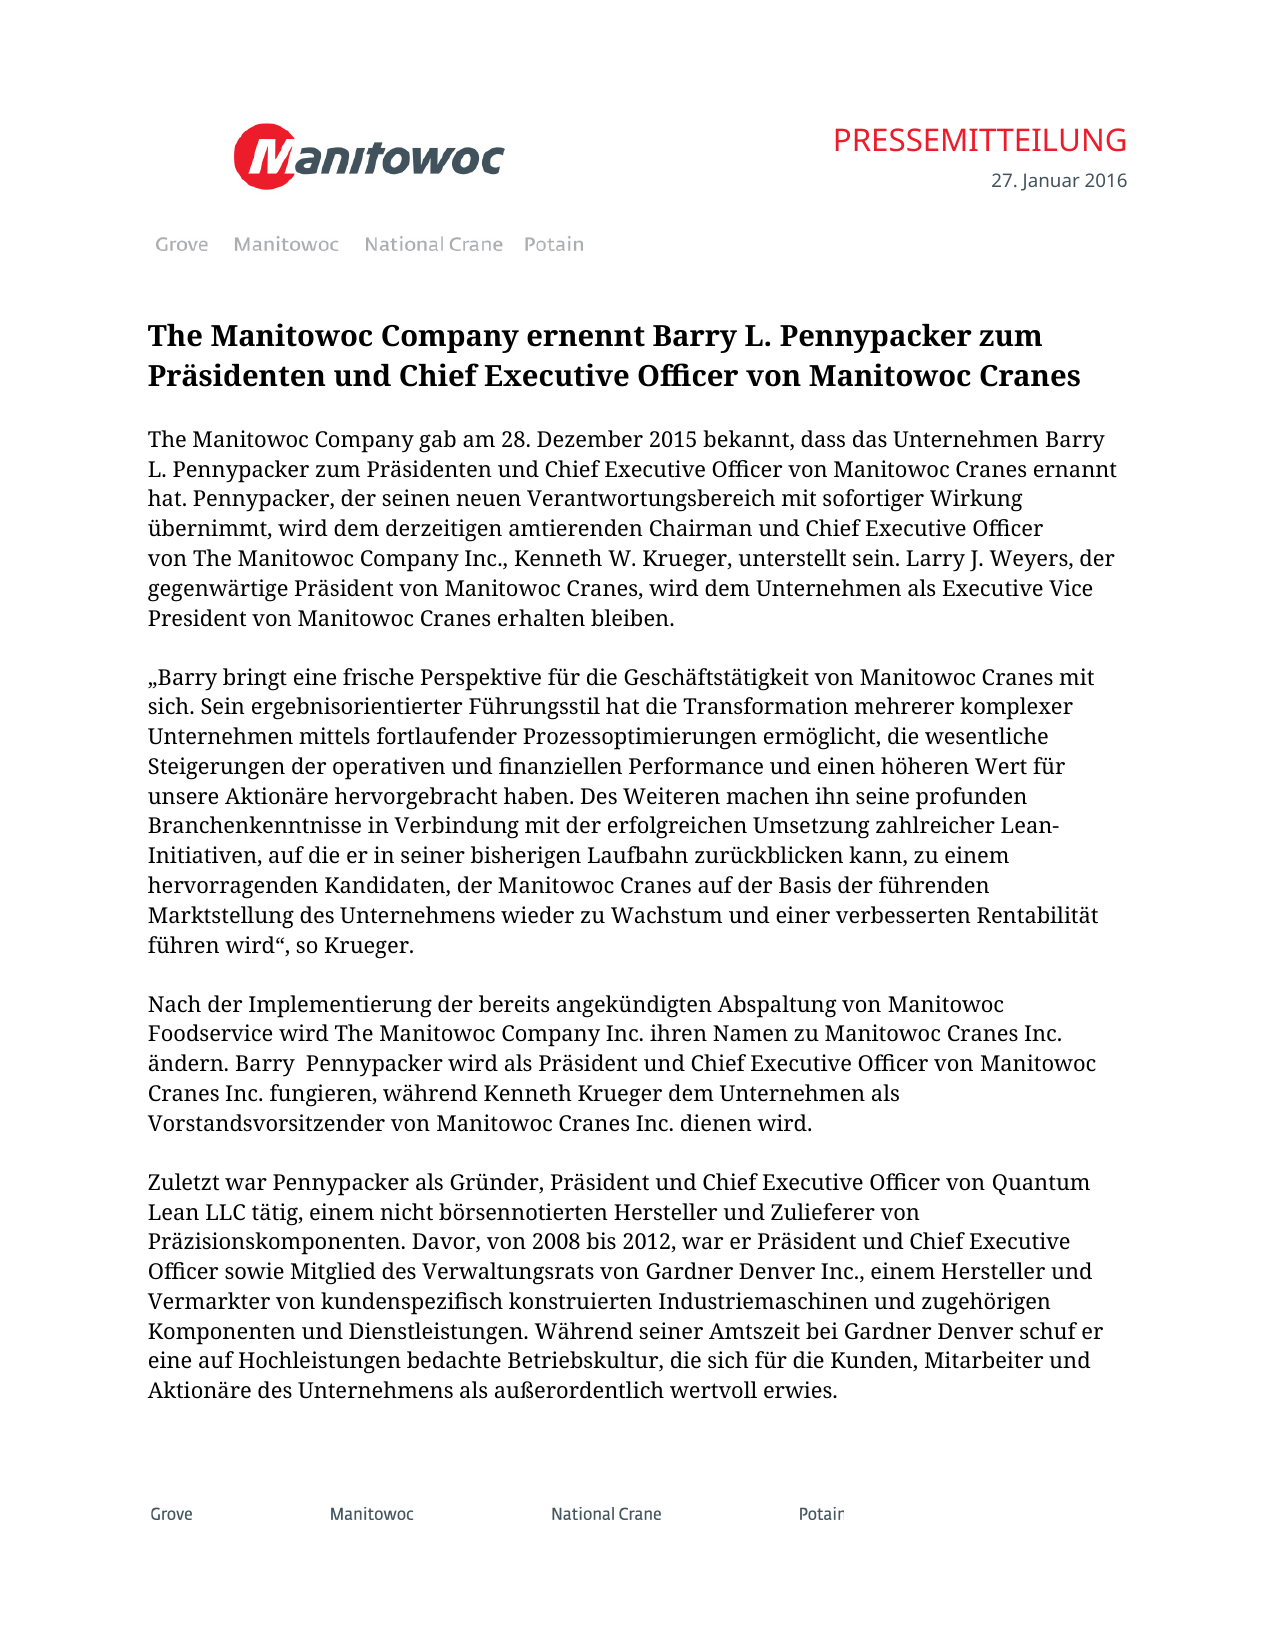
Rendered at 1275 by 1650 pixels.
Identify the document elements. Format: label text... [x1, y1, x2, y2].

subtitle The Manitowoc Company ernennt Barry L. Pennypacker zum Präsidenten und Chief Executive Officer von Manitowoc Cranes [148, 315, 1127, 394]
text PRESSEMITTEILUNG [591, 118, 1127, 161]
text Nach der Implementierung der bereits angekündigten Abspaltung von Manitowoc Foodservice wird The Manitowoc Company Inc. ihren Namen zu Manitowoc Cranes Inc. ändern. Barry Pennypacker wird als Präsident und Chief Executive Officer von Manitowoc Cranes Inc. fungieren, während Kenneth Krueger dem Unternehmen als Vorstandsvorsitzender von Manitowoc Cranes Inc. dienen wird. [148, 988, 1127, 1137]
text „Barry bringt eine frische Perspektive für die Geschäftstätigkeit von Manitowoc Cranes mit sich. Sein ergebnisorientierter Führungsstil hat die Transformation mehrerer komplexer Unternehmen mittels fortlaufender Prozessoptimierungen ermöglicht, die wesentliche Steigerungen der operativen und finanziellen Performance und einen höheren Wert für unsere Aktionäre hervorgebracht haben. Des Weiteren machen ihn seine profunden Branchenkenntnisse in Verbindung mit der erfolgreichen Umsetzung zahlreicher Lean-Initiativen, auf die er in seiner bisherigen Laufbahn zurückblicken kann, zu einem hervorragenden Kandidaten, der Manitowoc Cranes auf der Basis der führenden Marktstellung des Unternehmens wieder zu Wachstum und einer verbesserten Rentabilität führen wird“, so Krueger. [148, 661, 1127, 959]
text The Manitowoc Company gab am 28. Dezember 2015 bekannt, dass das Unternehmen Barry L. Pennypacker zum Präsidenten und Chief Executive Officer von Manitowoc Cranes ernannt hat. Pennypacker, der seinen neuen Verantwortungsbereich mit sofortiger Wirkung übernimmt, wird dem derzeitigen amtierenden Chairman und Chief Executive Officer von The Manitowoc Company Inc., Kenneth W. Krueger, unterstellt sein. Larry J. Weyers, der gegenwärtige Präsident von Manitowoc Cranes, wird dem Unternehmen als Executive Vice President von Manitowoc Cranes erhalten bleiben. [148, 424, 1127, 632]
picture [147, 117, 591, 257]
text Zuletzt war Pennypacker als Gründer, Präsident und Chief Executive Officer von Quantum Lean LLC tätig, einem nicht börsennotierten Hersteller und Zulieferer von Präzisionskomponenten. Davor, von 2008 bis 2012, war er Präsident und Chief Executive Officer sowie Mitglied des Verwaltungsrats von Gardner Denver Inc., einem Hersteller und Vermarkter von kundenspezifisch konstruierten Industriemaschinen und zugehörigen Komponenten und Dienstleistungen. Während seiner Amtszeit bei Gardner Denver schuf er eine auf Hochleistungen bedachte Betriebskultur, die sich für die Kunden, Mitarbeiter und Aktionäre des Unternehmens als außerordentlich wertvoll erwies. [148, 1167, 1127, 1405]
text 27. Januar 2016 [591, 167, 1127, 193]
picture [151, 1507, 844, 1520]
